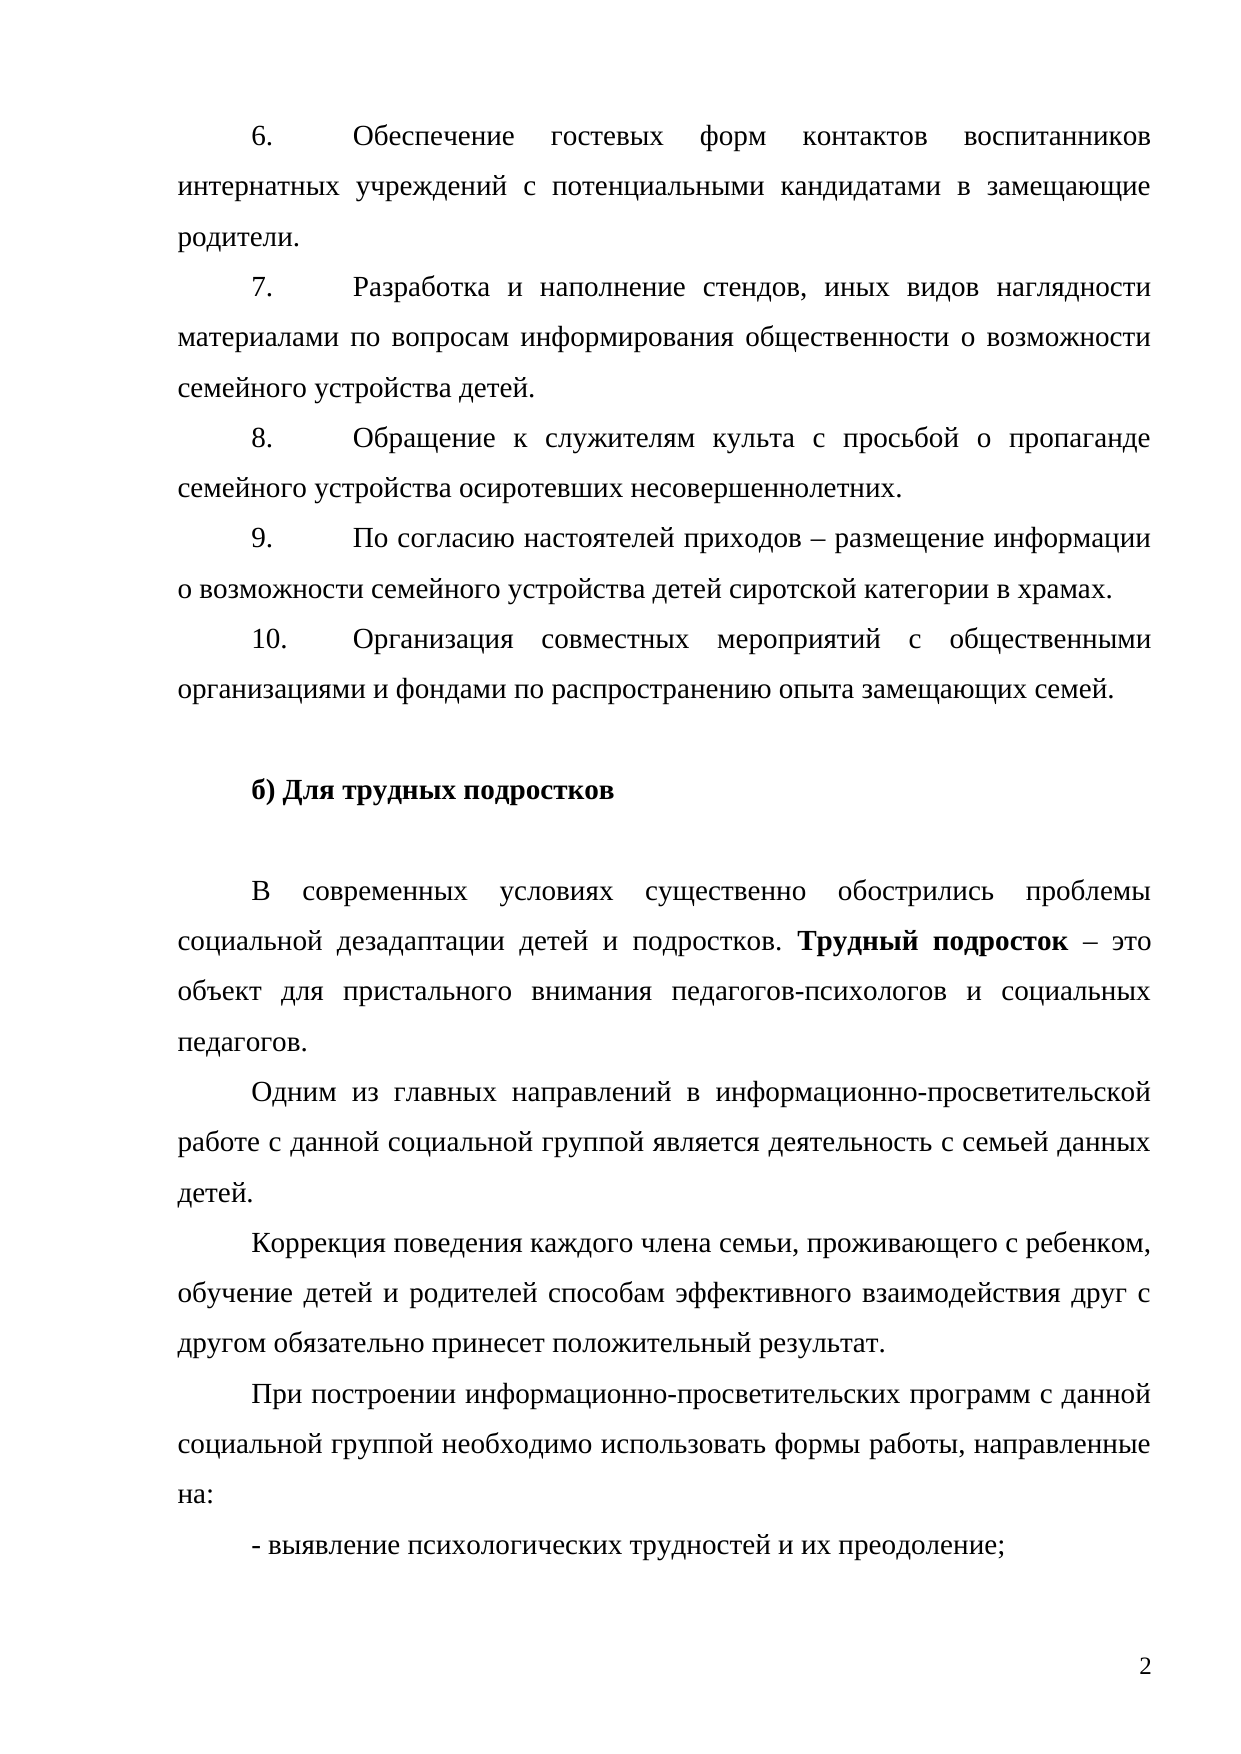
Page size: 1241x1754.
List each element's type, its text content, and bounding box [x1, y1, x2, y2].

text Одним из главных направлений в информационно-просветительской работе с данной социальной группой является деятельность с семьей данных детей. [177, 1074, 1152, 1208]
text При построении информационно-просветительских программ с данной социальной группой необходимо использовать формы работы, направленные на: [177, 1376, 1152, 1510]
list Разработка и наполнение стендов, иных видов наглядности материалами по вопросам информирования общественности о возможности семейного устройства детей. [177, 269, 1152, 403]
text Коррекция поведения каждого члена семьи, проживающего с ребенком, обучение детей и родителей способам эффективного взаимодействия друг с другом обязательно принесет положительный результат. [177, 1225, 1152, 1359]
text В современных условиях существенно обострились проблемы социальной дезадаптации детей и подростков. Трудный подросток – это объект для пристального внимания педагогов-психологов и социальных педагогов. [177, 873, 1152, 1057]
list Организация совместных мероприятий с общественными организациями и фондами по распространению опыта замещающих семей. [177, 621, 1152, 705]
list Обеспечение гостевых форм контактов воспитанников интернатных учреждений с потенциальными кандидатами в замещающие родители. [177, 118, 1152, 252]
list По согласию настоятелей приходов – размещение информации о возможности семейного устройства детей сиротской категории в храмах. [177, 521, 1152, 604]
text б) Для трудных подростков [177, 772, 1152, 806]
list Обращение к служителям культа с просьбой о пропаганде семейного устройства осиротевших несовершеннолетних. [177, 420, 1152, 504]
text - выявление психологических трудностей и их преодоление; [177, 1527, 1152, 1560]
